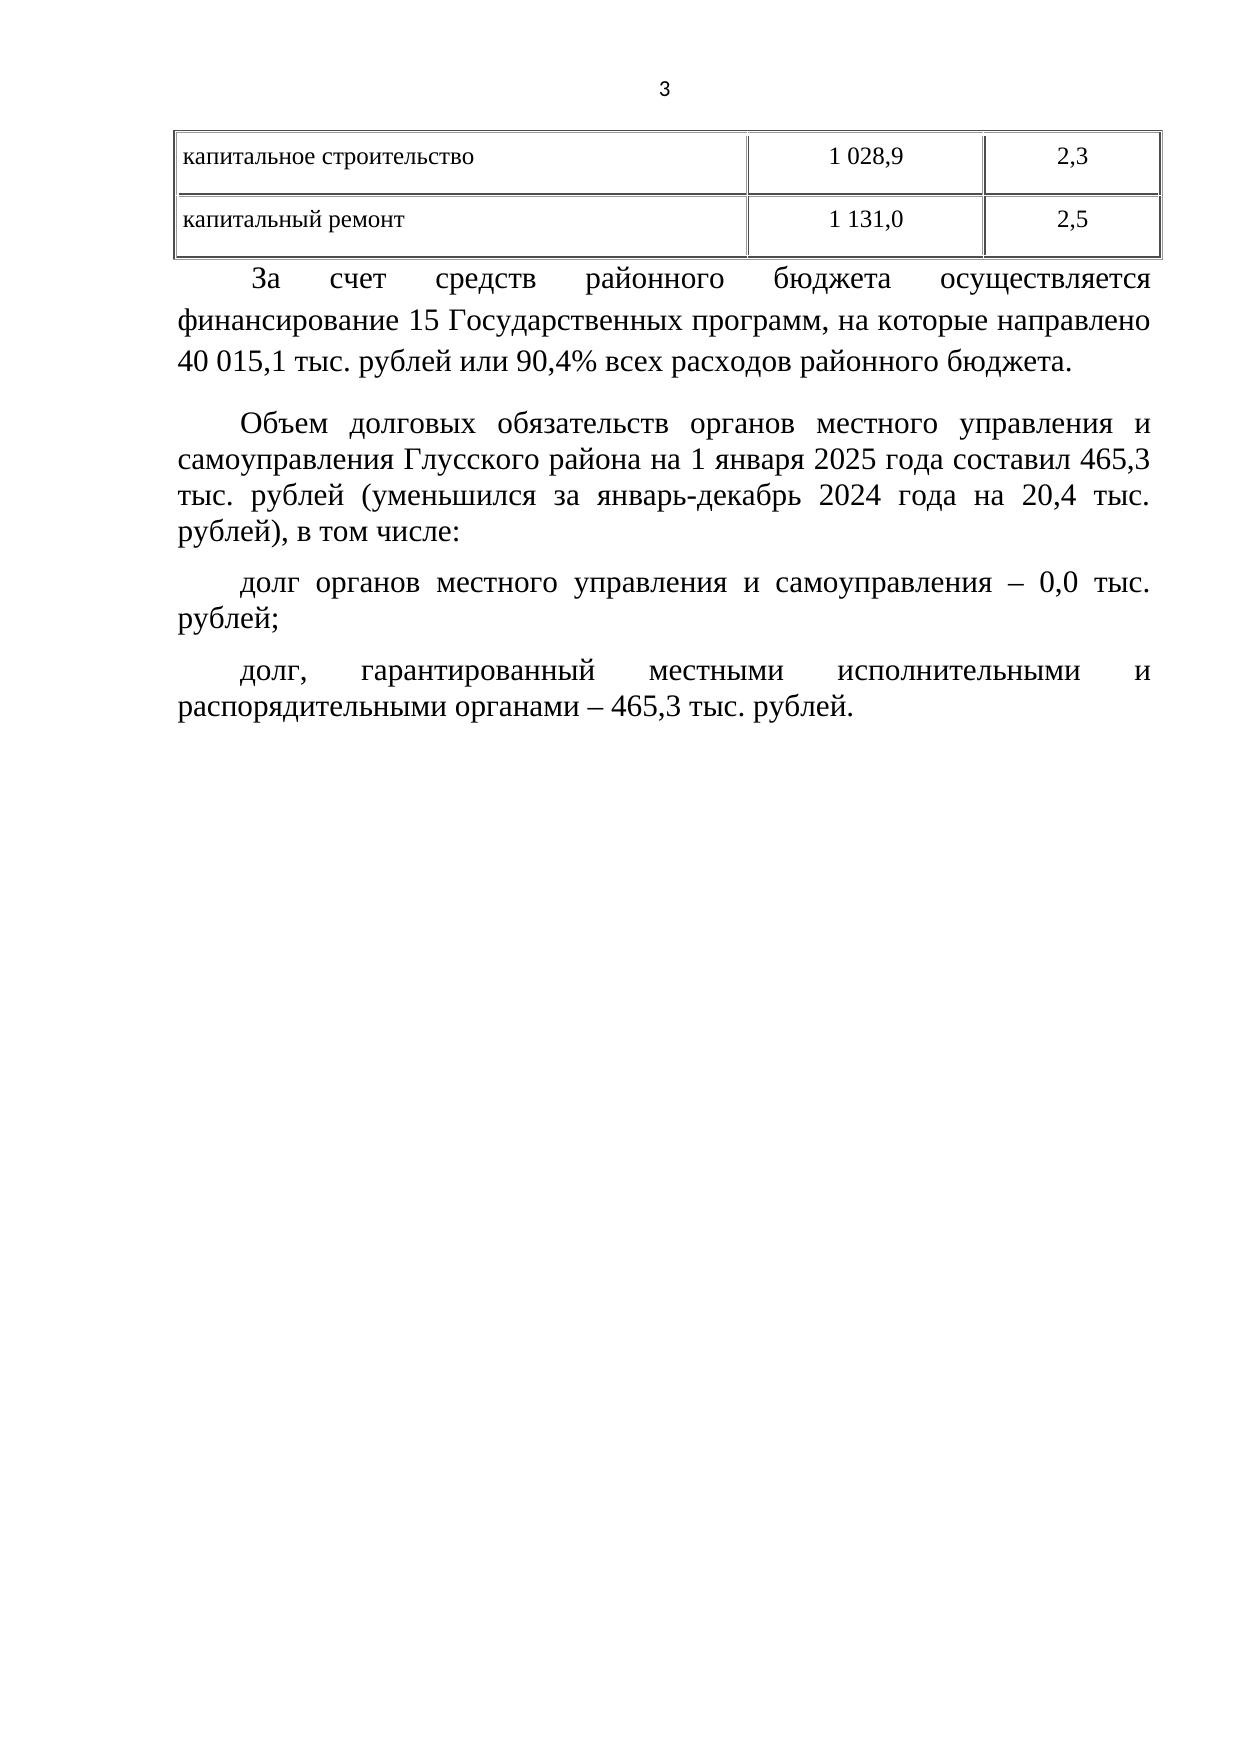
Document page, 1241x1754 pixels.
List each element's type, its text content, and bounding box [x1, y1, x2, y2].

text Объем долговых обязательств органов местного управления и самоуправления Глусского района на 1 января 2025 года составил 465,3 тыс. рублей (уменьшился за январь-декабрь 2024 года на 20,4 тыс. рублей), в том числе: [177, 404, 1152, 548]
table_cell 1 131,0 [748, 193, 984, 256]
table_cell 2,5 [984, 193, 1160, 256]
table_cell капитальный ремонт [177, 193, 748, 256]
table_cell 2,3 [984, 133, 1159, 193]
text За счет средств районного бюджета осуществляется финансирование 15 Государственных программ, на которые направлено 40 015,1 тыс. рублей или 90,4% всех расходов районного бюджета. [177, 260, 1152, 378]
table_cell капитальное строительство [177, 133, 748, 193]
table_cell 1 028,9 [748, 131, 984, 193]
text долг, гарантированный местными исполнительными и распорядительными органами – 465,3 тыс. рублей. [177, 651, 1152, 723]
text долг органов местного управления и самоуправления – 0,0 тыс. рублей; [177, 563, 1152, 635]
